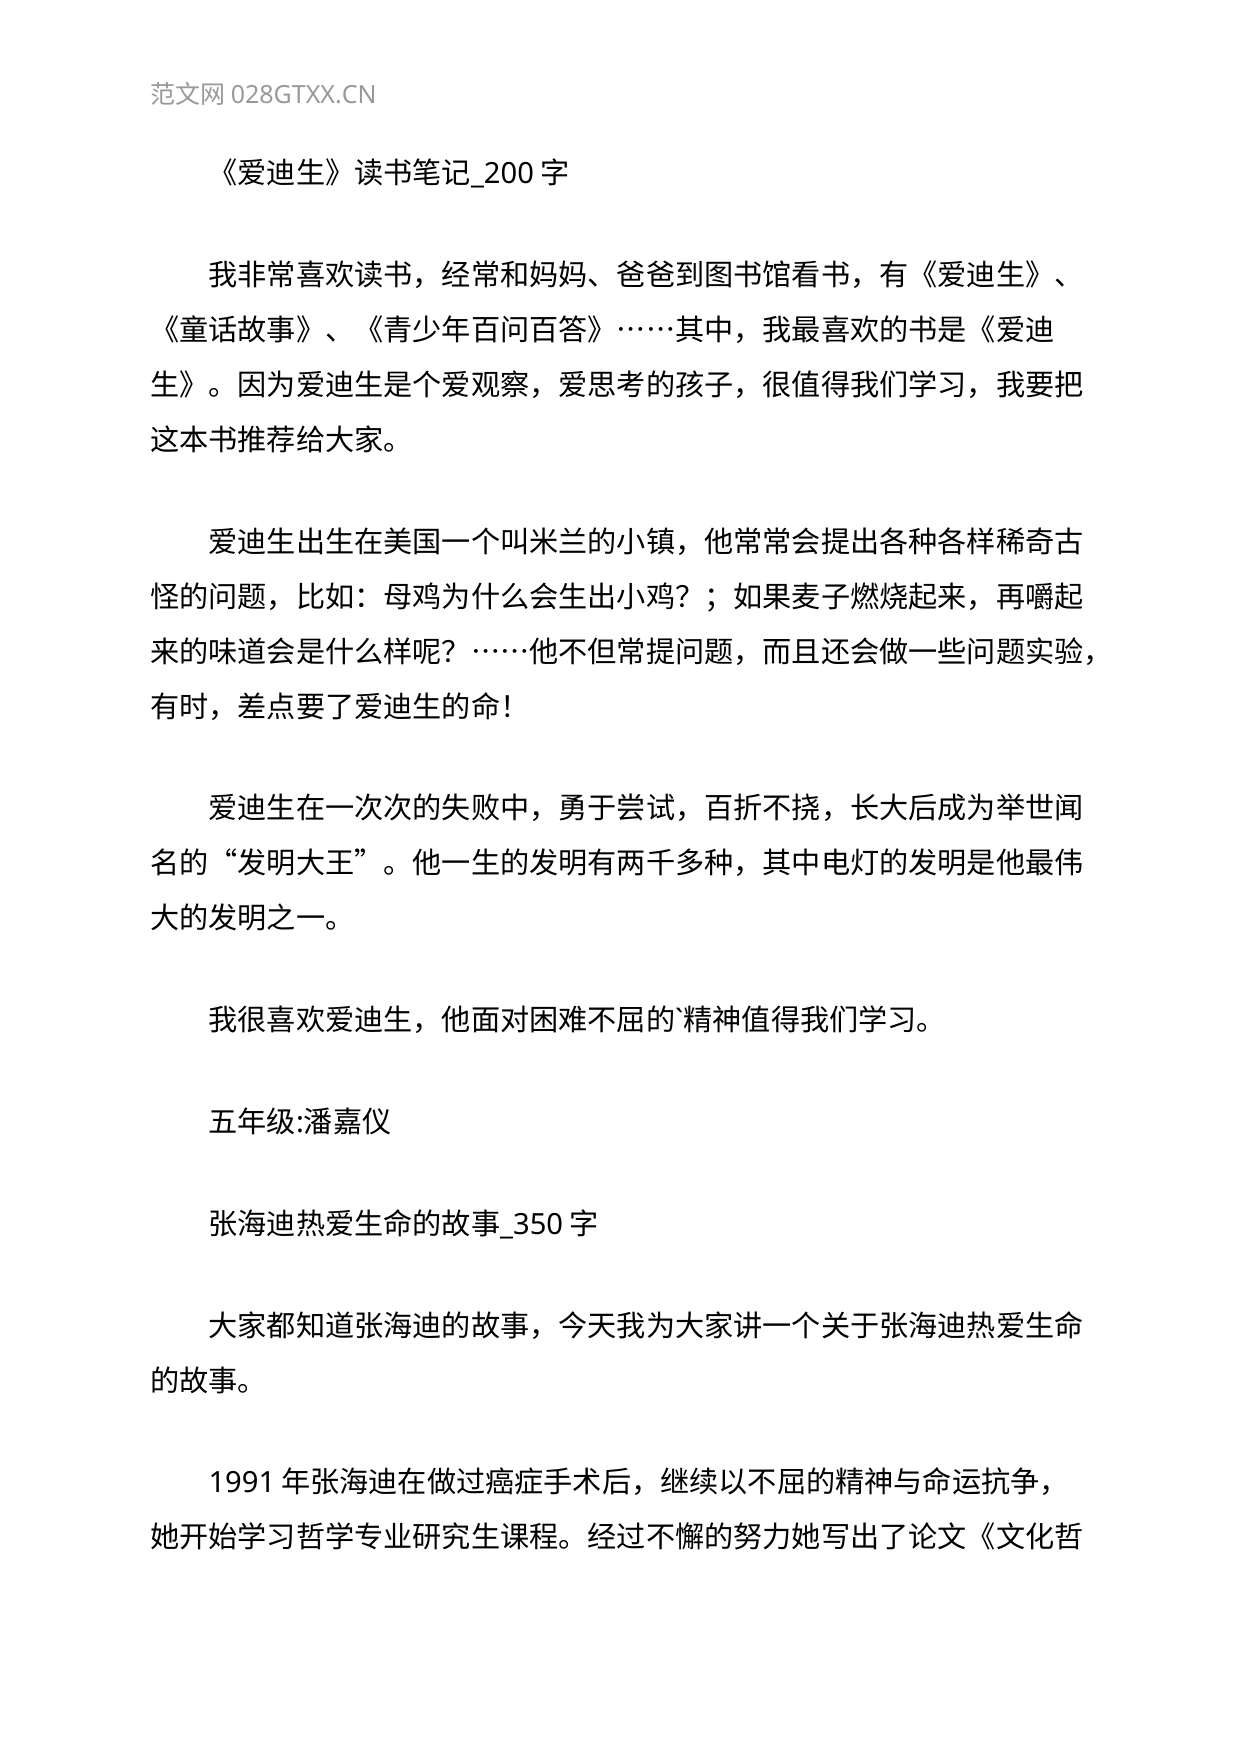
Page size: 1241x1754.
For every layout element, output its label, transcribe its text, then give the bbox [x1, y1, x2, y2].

text 我非常喜欢读书，经常和妈妈、爸爸到图书馆看书，有《爱迪生》、《童话故事》、《青少年百问百答》……其中，我最喜欢的书是《爱迪生》。因为爱迪生是个爱观察，爱思考的孩子，很值得我们学习，我要把这本书推荐给大家。 [150, 252, 1090, 459]
text 张海迪热爱生命的故事_350字 [150, 1200, 1090, 1243]
text 五年级:潘嘉仪 [150, 1098, 1090, 1141]
text 爱迪生在一次次的失败中，勇于尝试，百折不挠，长大后成为举世闻名的“发明大王”。他一生的发明有两千多种，其中电灯的发明是他最伟大的发明之一。 [150, 785, 1090, 937]
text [150, 1459, 1090, 1556]
text 《爱迪生》读书笔记_200字 [150, 150, 1090, 192]
text 我很喜欢爱迪生，他面对困难不屈的`精神值得我们学习。 [150, 996, 1090, 1039]
text 大家都知道张海迪的故事，今天我为大家讲一个关于张海迪热爱生命的故事。 [150, 1302, 1090, 1399]
text 爱迪生出生在美国一个叫米兰的小镇，他常常会提出各种各样稀奇古怪的问题，比如：母鸡为什么会生出小鸡？；如果麦子燃烧起来，再嚼起来的味道会是什么样呢？……他不但常提问题，而且还会做一些问题实验，有时，差点要了爱迪生的命！ [150, 518, 1090, 725]
